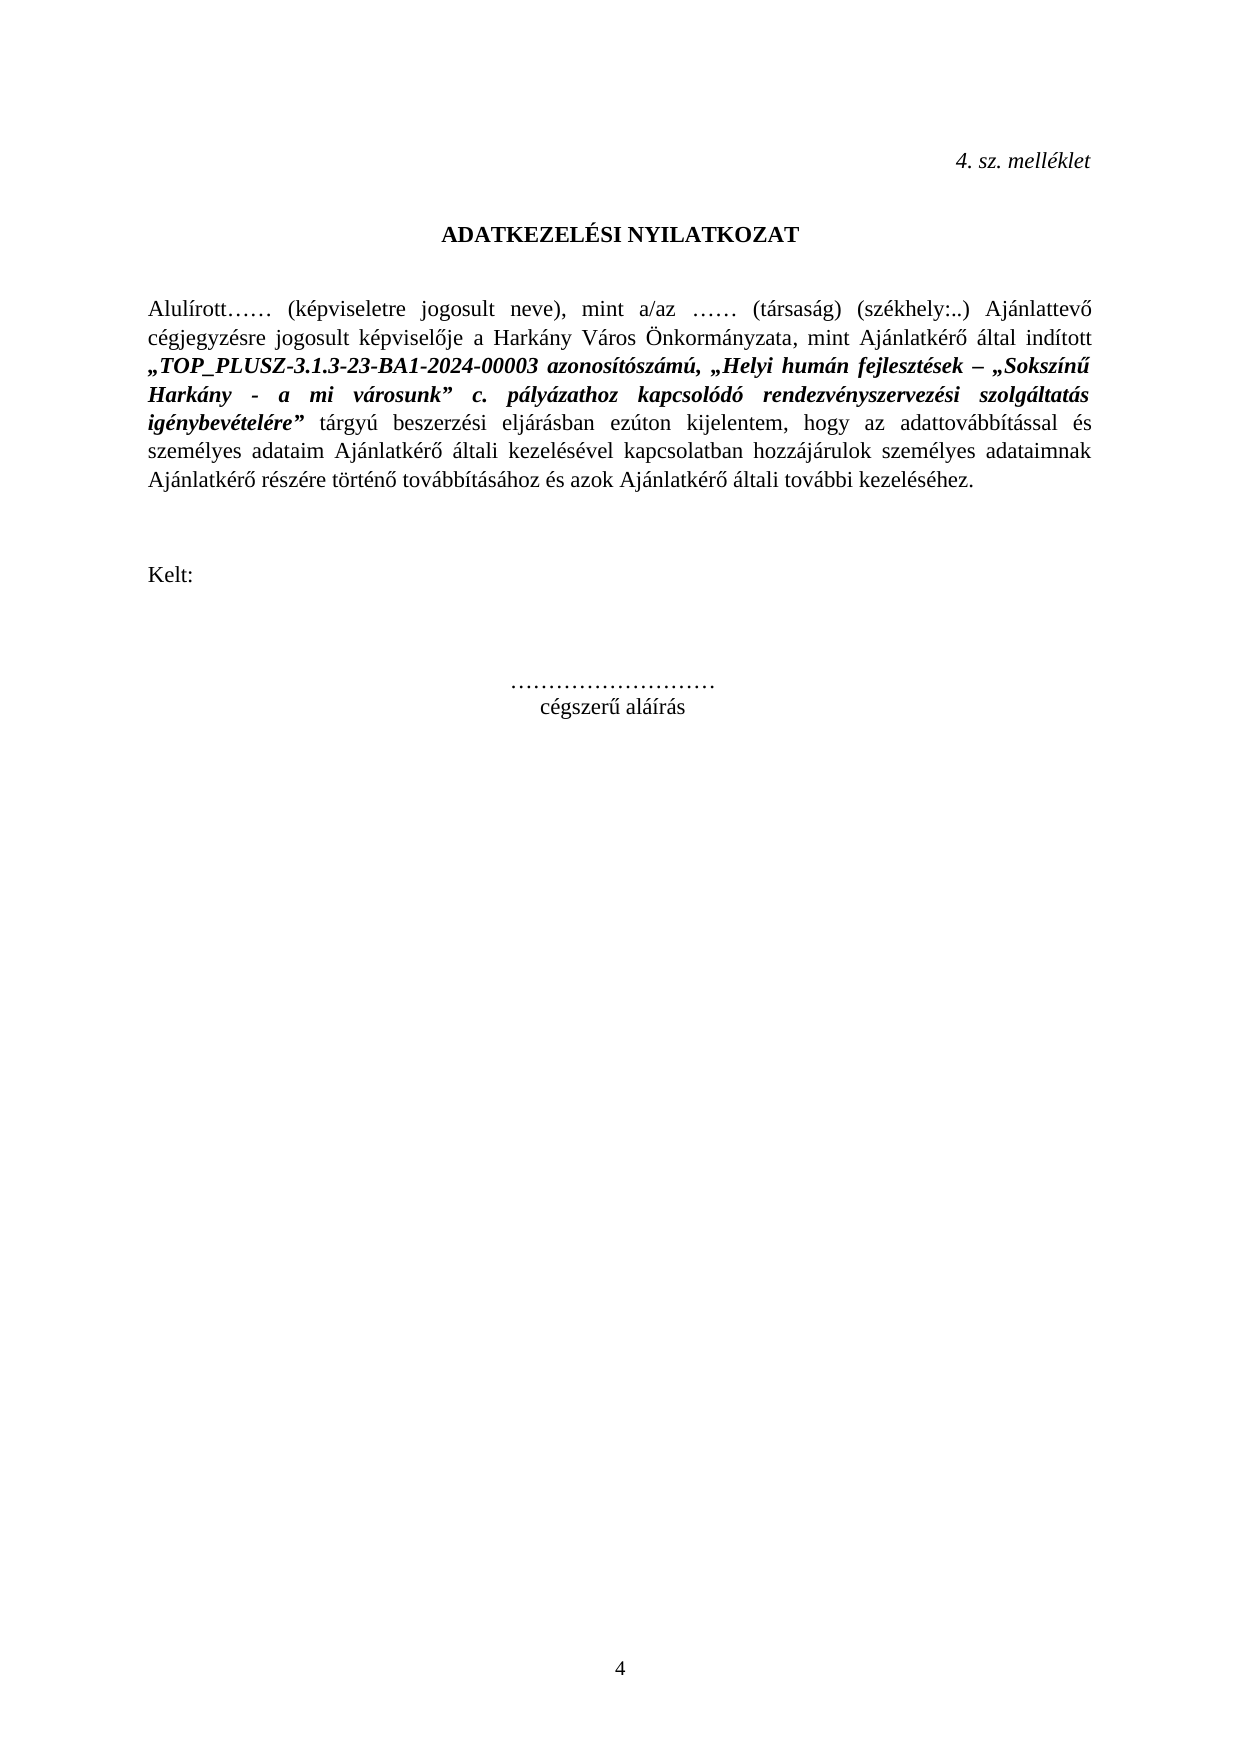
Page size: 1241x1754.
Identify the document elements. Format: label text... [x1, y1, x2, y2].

text ……………………… [148, 667, 1078, 693]
text 4. sz. melléklet [517, 148, 1093, 174]
text Kelt: [148, 561, 1078, 588]
text Alulírott…… (képviseletre jogosult neve), mint a/az …… (társaság) (székhely:..) Ajánlattevő cégjegyzésre jogosult képviselője a Harkány Város Önkormányzata, mint Ajánlatkérő által indított „TOP_PLUSZ-3.1.3-23-BA1-2024-00003 azonosítószámú, „Helyi humán fejlesztések – „Sokszínű Harkány - a mi városunk” c. pályázathoz kapcsolódó rendezvényszervezési szolgáltatás igénybevételére” tárgyú beszerzési eljárásban ezúton kijelentem, hogy az adattovábbítással és személyes adataim Ajánlatkérő általi kezelésével kapcsolatban hozzájárulok személyes adataimnak Ajánlatkérő részére történő továbbításához és azok Ajánlatkérő általi további kezeléséhez. [148, 295, 1093, 492]
text cégszerű aláírás [148, 693, 1078, 719]
text Adatkezelési nyilatkozat [148, 221, 1093, 248]
